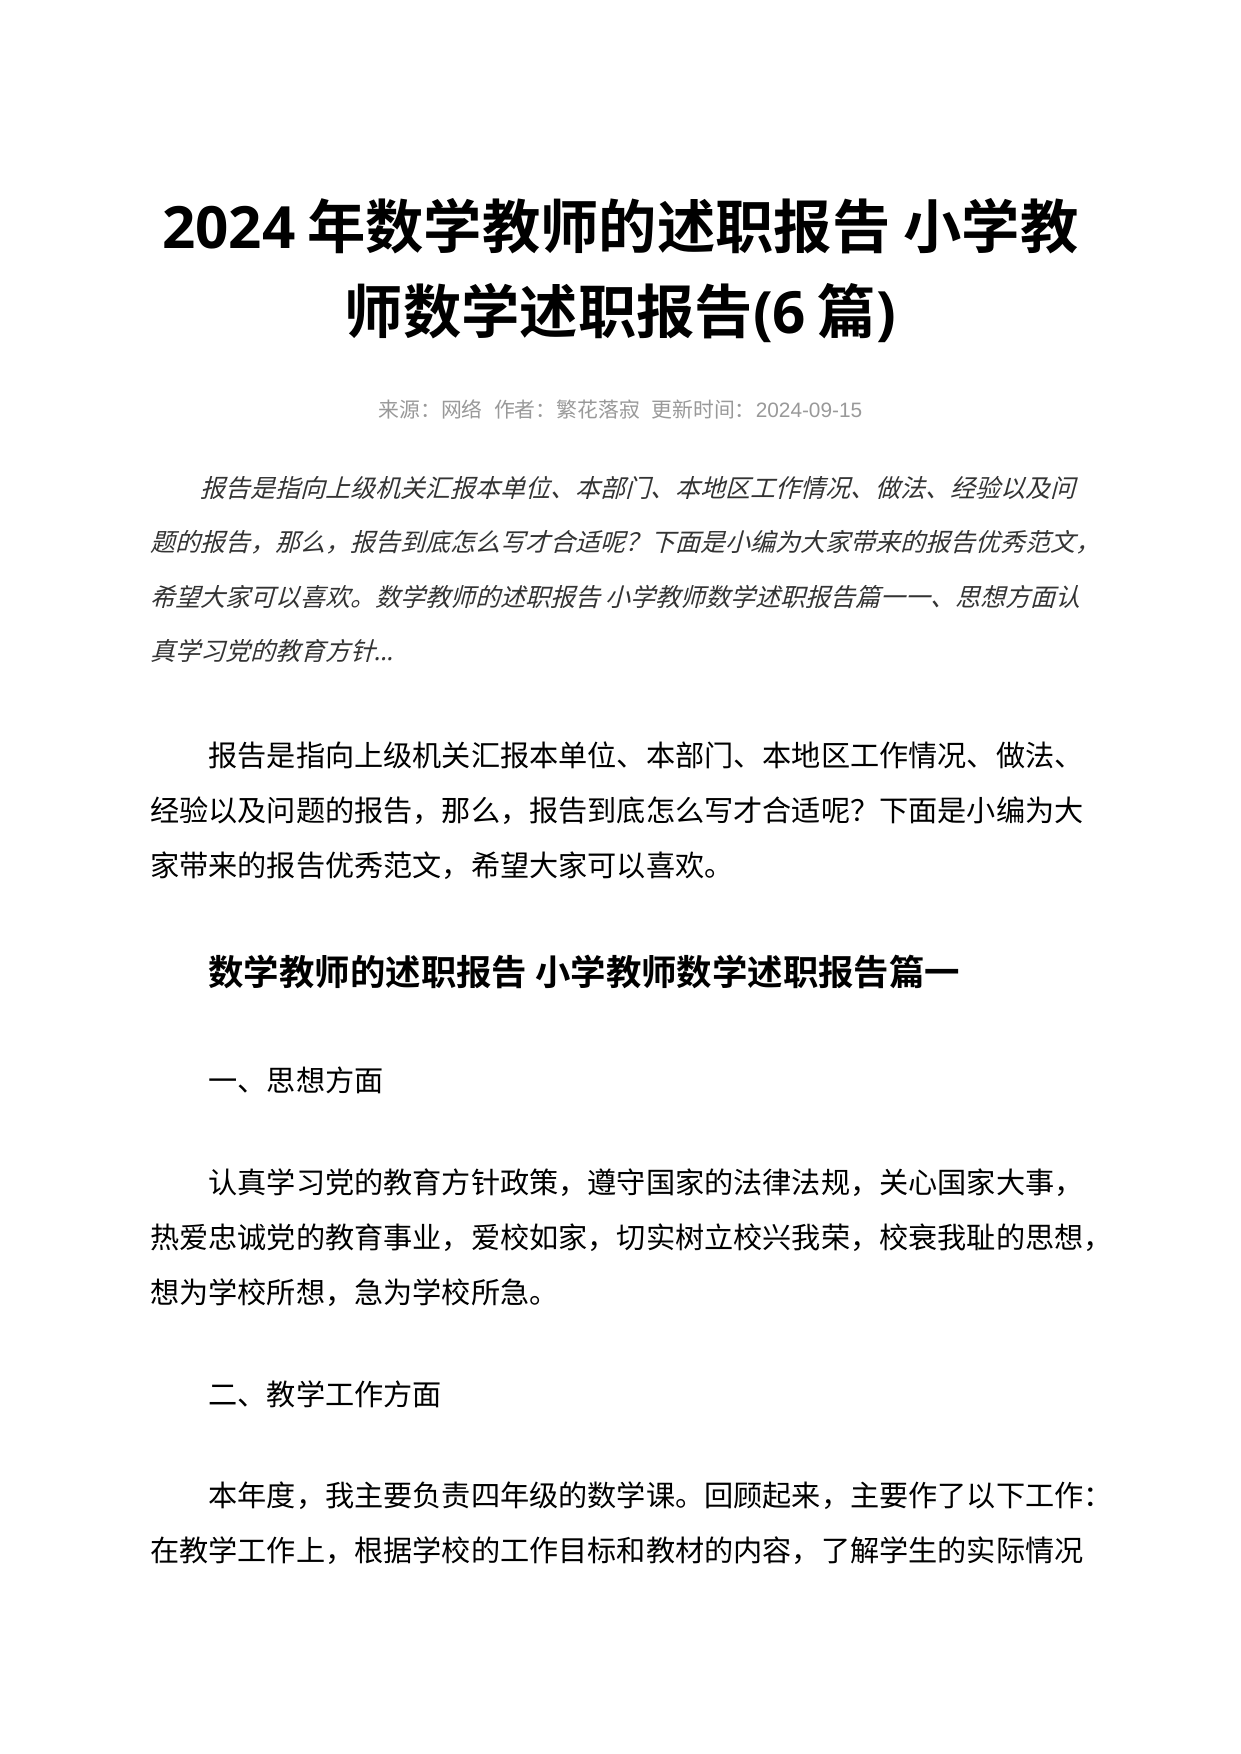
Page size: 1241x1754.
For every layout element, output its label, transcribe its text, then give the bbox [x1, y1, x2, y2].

text 二、教学工作方面 [150, 1371, 1090, 1413]
text 认真学习党的教育方针政策，遵守国家的法律法规，关心国家大事，热爱忠诚党的教育事业，爱校如家，切实树立校兴我荣，校衰我耻的思想，想为学校所想，急为学校所急。 [150, 1160, 1090, 1312]
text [150, 1473, 1090, 1570]
text 数学教师的述职报告 小学教师数学述职报告篇一 [150, 944, 1090, 996]
text 报告是指向上级机关汇报本单位、本部门、本地区工作情况、做法、经验以及问题的报告，那么，报告到底怎么写才合适呢？下面是小编为大家带来的报告优秀范文，希望大家可以喜欢。数学教师的述职报告 小学教师数学述职报告篇一一、思想方面认真学习党的教育方针... [150, 468, 1090, 668]
subtitle 2024年数学教师的述职报告 小学教师数学述职报告(6篇) [150, 181, 1090, 351]
text 报告是指向上级机关汇报本单位、本部门、本地区工作情况、做法、经验以及问题的报告，那么，报告到底怎么写才合适呢？下面是小编为大家带来的报告优秀范文，希望大家可以喜欢。 [150, 733, 1090, 885]
text 来源：网络 作者：繁花落寂 更新时间：2024-09-15 [150, 398, 1090, 422]
text 一、思想方面 [150, 1058, 1090, 1100]
